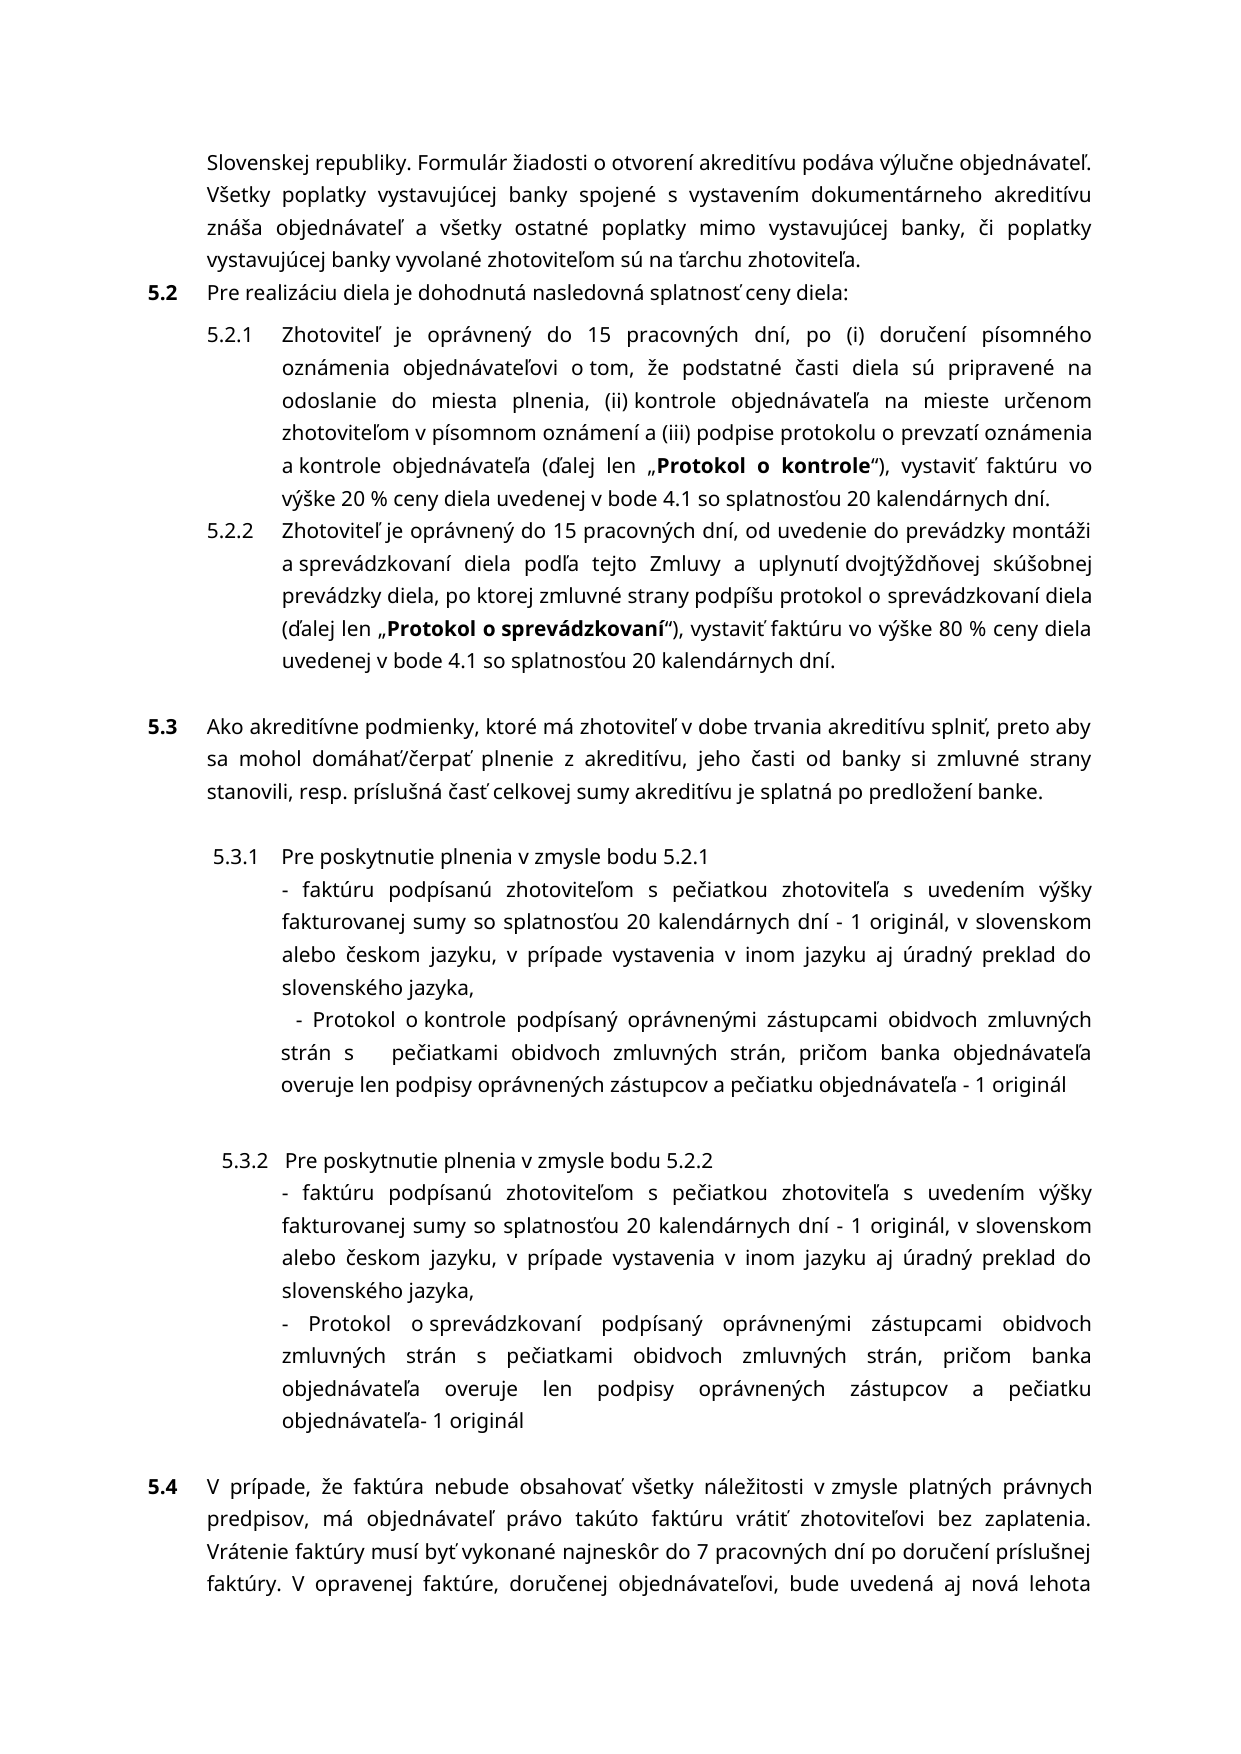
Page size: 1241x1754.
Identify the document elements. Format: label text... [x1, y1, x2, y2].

text - faktúru podpísanú zhotoviteľom s pečiatkou zhotoviteľa s uvedením výšky fakturovanej sumy so splatnosťou 20 kalendárnych dní - 1 originál, v slovenskom alebo českom jazyku, v prípade vystavenia v inom jazyku aj úradný preklad do slovenského jazyka, [282, 875, 1093, 1001]
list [148, 148, 1093, 274]
text - Protokol o sprevádzkovaní podpísaný oprávnenými zástupcami obidvoch zmluvných strán s pečiatkami obidvoch zmluvných strán, pričom banka objednávateľa overuje len podpisy oprávnených zástupcov a pečiatku objednávateľa- 1 originál [282, 1309, 1093, 1435]
text 5.3.1 Pre poskytnutie plnenia v zmysle bodu 5.2.1 [148, 842, 1093, 871]
text - faktúru podpísanú zhotoviteľom s pečiatkou zhotoviteľa s uvedením výšky fakturovanej sumy so splatnosťou 20 kalendárnych dní - 1 originál, v slovenskom alebo českom jazyku, v prípade vystavenia v inom jazyku aj úradný preklad do slovenského jazyka, [282, 1178, 1093, 1304]
text 5.3.2 Pre poskytnutie plnenia v zmysle bodu 5.2.2 [148, 1146, 1093, 1174]
list Zhotoviteľ je oprávnený do 15 pracovných dní, od uvedenie do prevádzky montáži a sprevádzkovaní diela podľa tejto Zmluvy a uplynutí dvojtýždňovej skúšobnej prevádzky diela, po ktorej zmluvné strany podpíšu protokol o sprevádzkovaní diela (ďalej len „Protokol o sprevádzkovaní“), vystaviť faktúru vo výške 80 % ceny diela uvedenej v bode 4.1 so splatnosťou 20 kalendárnych dní. [207, 516, 1093, 675]
list Ako akreditívne podmienky, ktoré má zhotoviteľ v dobe trvania akreditívu splniť, preto aby sa mohol domáhať/čerpať plnenie z akreditívu, jeho časti od banky si zmluvné strany stanovili, resp. príslušná časť celkovej sumy akreditívu je splatná po predložení banke. [148, 712, 1093, 806]
text - Protokol o kontrole podpísaný oprávnenými zástupcami obidvoch zmluvných strán s pečiatkami obidvoch zmluvných strán, pričom banka objednávateľa overuje len podpisy oprávnených zástupcov a pečiatku objednávateľa - 1 originál [266, 1005, 1093, 1099]
list Zhotoviteľ je oprávnený do 15 pracovných dní, po (i) doručení písomného oznámenia objednávateľovi o tom, že podstatné časti diela sú pripravené na odoslanie do miesta plnenia, (ii) kontrole objednávateľa na mieste určenom zhotoviteľom v písomnom oznámení a (iii) podpise protokolu o prevzatí oznámenia a kontrole objednávateľa (ďalej len „Protokol o kontrole“), vystaviť faktúru vo výške 20 % ceny diela uvedenej v bode 4.1 so splatnosťou 20 kalendárnych dní. [207, 321, 1093, 512]
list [148, 1472, 1093, 1598]
list Pre realizáciu diela je dohodnutá nasledovná splatnosť ceny diela: [148, 278, 1093, 306]
